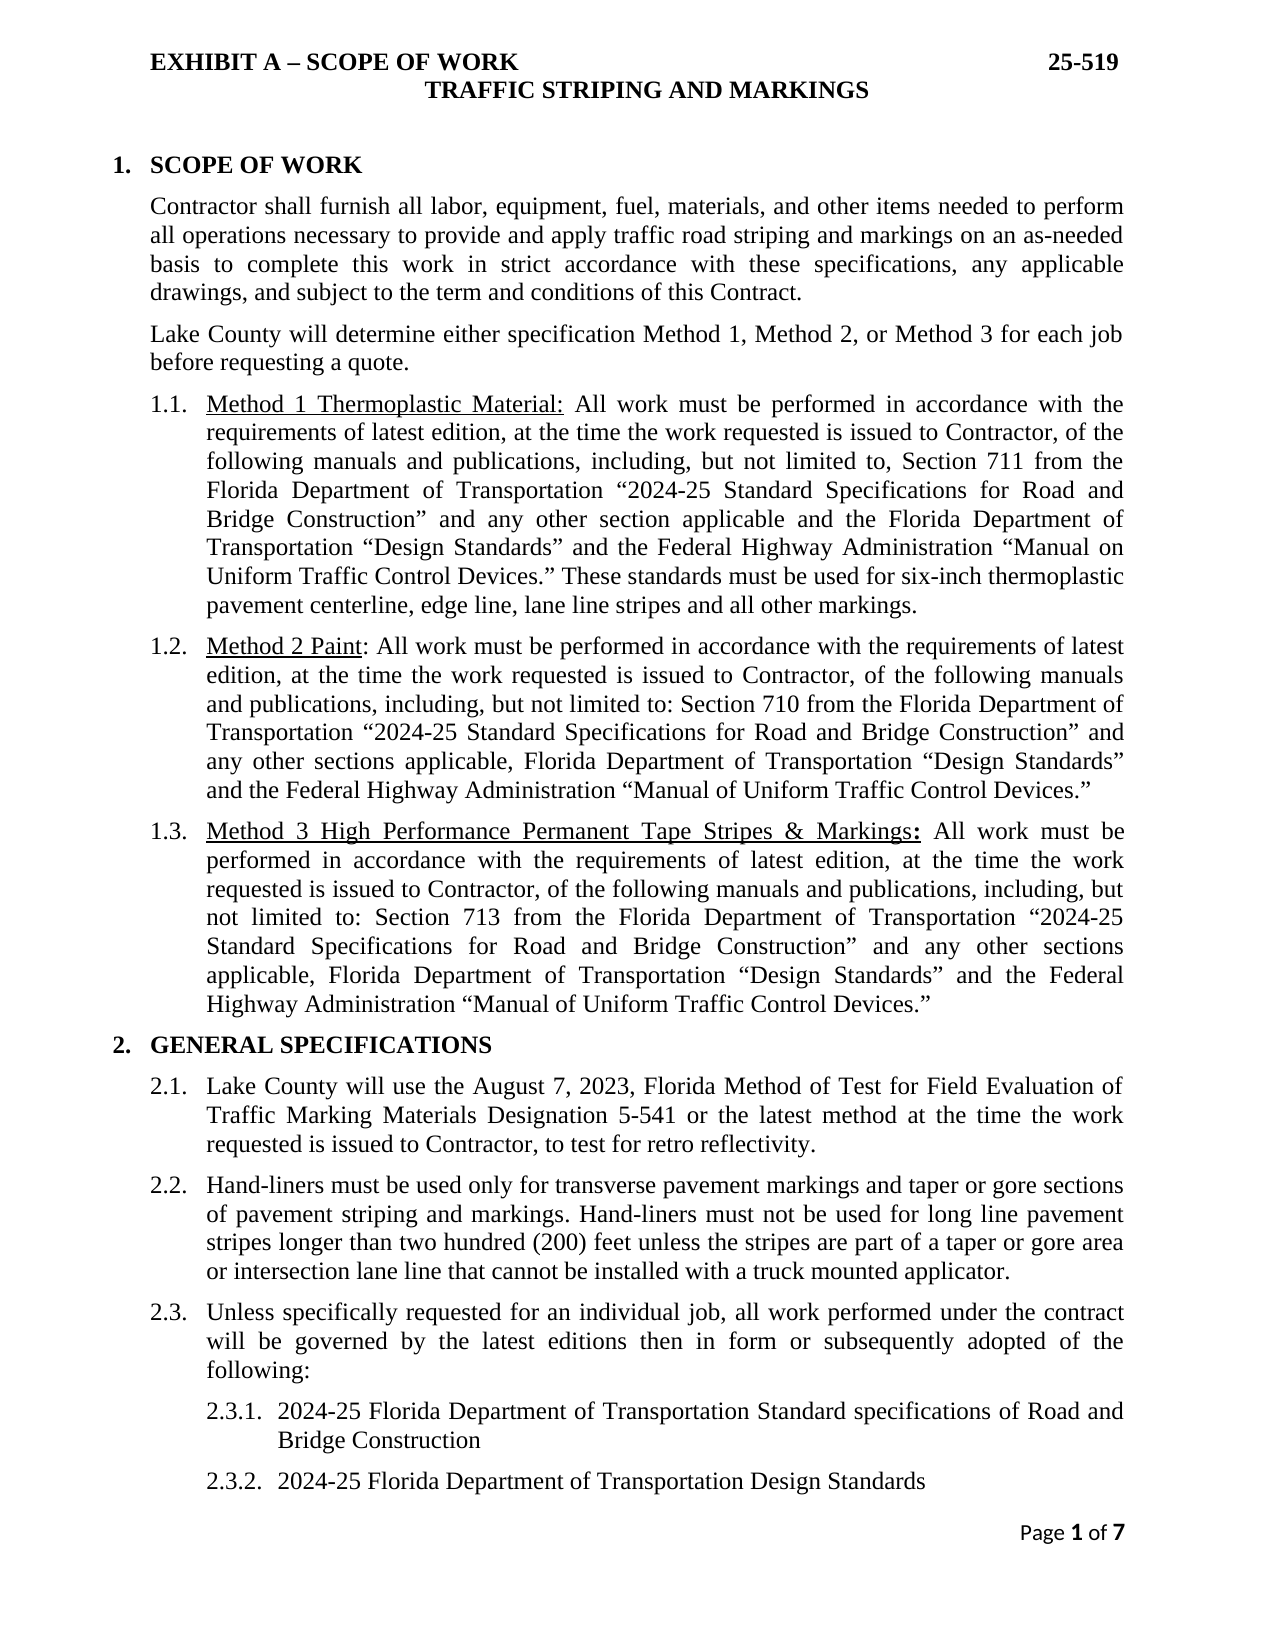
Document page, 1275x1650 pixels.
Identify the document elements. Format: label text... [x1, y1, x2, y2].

list Hand-liners must be used only for transverse pavement markings and taper or gore sections of pavement striping and markings. Hand-liners must not be used for long line pavement stripes longer than two hundred (200) feet unless the stripes are part of a taper or gore area or intersection lane line that cannot be installed with a truck mounted applicator. [150, 1170, 1125, 1285]
list 2024-25 Florida Department of Transportation Standard specifications of Road and Bridge Construction [206, 1396, 1125, 1454]
list Contractor shall furnish all labor, equipment, fuel, materials, and other items needed to perform all operations necessary to provide and apply traffic road striping and markings on an as-needed basis to complete this work in strict accordance with these specifications, any applicable drawings, and subject to the term and conditions of this Contract. [150, 191, 1125, 306]
list Method 2 Paint: All work must be performed in accordance with the requirements of latest edition, at the time the work requested is issued to Contractor, of the following manuals and publications, including, but not limited to: Section 710 from the Florida Department of Transportation “2024-25 Standard Specifications for Road and Bridge Construction” and any other sections applicable, Florida Department of Transportation “Design Standards” and the Federal Highway Administration “Manual of Uniform Traffic Control Devices.” [150, 631, 1125, 804]
text Lake County will determine either specification Method 1, Method 2, or Method 3 for each job before requesting a quote. [150, 319, 1125, 376]
list Lake County will use the August 7, 2023, Florida Method of Test for Field Evaluation of Traffic Marking Materials Designation 5-541 or the latest method at the time the work requested is issued to Contractor, to test for retro reflectivity. [150, 1071, 1125, 1157]
list Unless specifically requested for an individual job, all work performed under the contract will be governed by the latest editions then in form or subsequently adopted of the following: [150, 1297, 1125, 1384]
list SCOPE OF WORK [112, 150, 1125, 179]
list Method 3 High Performance Permanent Tape Stripes & Markings: All work must be performed in accordance with the requirements of latest edition, at the time the work requested is issued to Contractor, of the following manuals and publications, including, but not limited to: Section 713 from the Florida Department of Transportation “2024-25 Standard Specifications for Road and Bridge Construction” and any other sections applicable, Florida Department of Transportation “Design Standards” and the Federal Highway Administration “Manual of Uniform Traffic Control Devices.” [150, 816, 1125, 1017]
list Method 1 Thermoplastic Material: All work must be performed in accordance with the requirements of latest edition, at the time the work requested is issued to Contractor, of the following manuals and publications, including, but not limited to, Section 711 from the Florida Department of Transportation “2024-25 Standard Specifications for Road and Bridge Construction” and any other section applicable and the Florida Department of Transportation “Design Standards” and the Federal Highway Administration “Manual on Uniform Traffic Control Devices.” These standards must be used for six-inch thermoplastic pavement centerline, edge line, lane line stripes and all other markings. [150, 389, 1125, 619]
list GENERAL SPECIFICATIONS [112, 1030, 1125, 1059]
list 2024-25 Florida Department of Transportation Design Standards [206, 1466, 1125, 1495]
